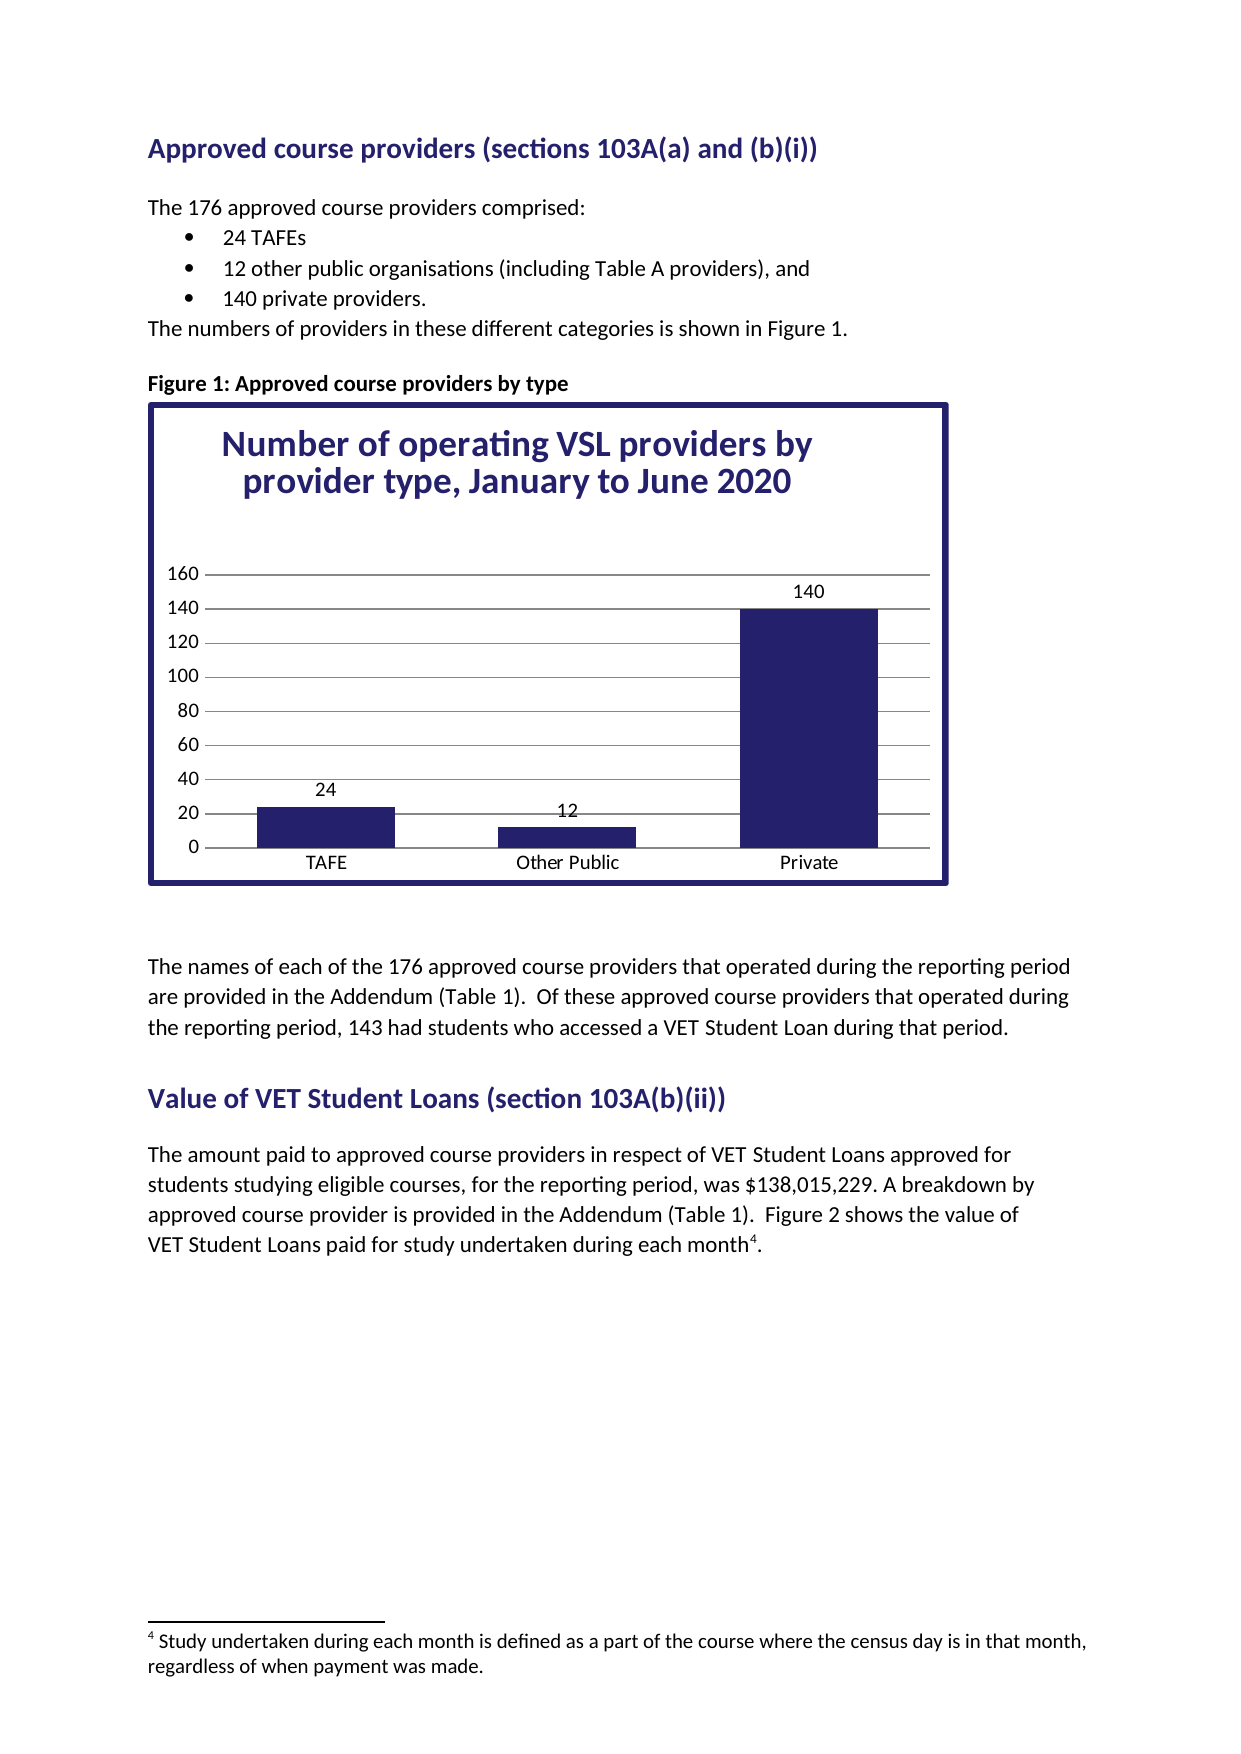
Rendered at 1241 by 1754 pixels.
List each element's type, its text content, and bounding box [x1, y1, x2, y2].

list 140 private providers. [185, 284, 1092, 312]
subtitle Approved course providers (sections 103A(a) and (b)(i)) [148, 130, 1092, 166]
text Figure 1: Approved course providers by type [148, 369, 1092, 397]
text The 176 approved course providers comprised: [148, 193, 1092, 221]
subtitle Value of VET Student Loans (section 103A(b)(ii)) [148, 1080, 1092, 1116]
list 24 TAFEs [185, 223, 1092, 252]
list 12 other public organisations (including Table A providers), and [185, 254, 1092, 282]
text The numbers of providers in these different categories is shown in Figure 1. [148, 314, 1092, 342]
list The amount paid to approved course providers in respect of VET Student Loans approved for students studying eligible courses, for the reporting period, was $138,015,229. A breakdown by approved course provider is provided in the Addendum (Table 1). Figure 2 shows the value of VET Student Loans paid for study undertaken during each month. [148, 1140, 1092, 1258]
text The names of each of the 176 approved course providers that operated during the reporting period are provided in the Addendum (Table 1). Of these approved course providers that operated during the reporting period, 143 had students who accessed a VET Student Loan during that period. [148, 952, 1092, 1041]
